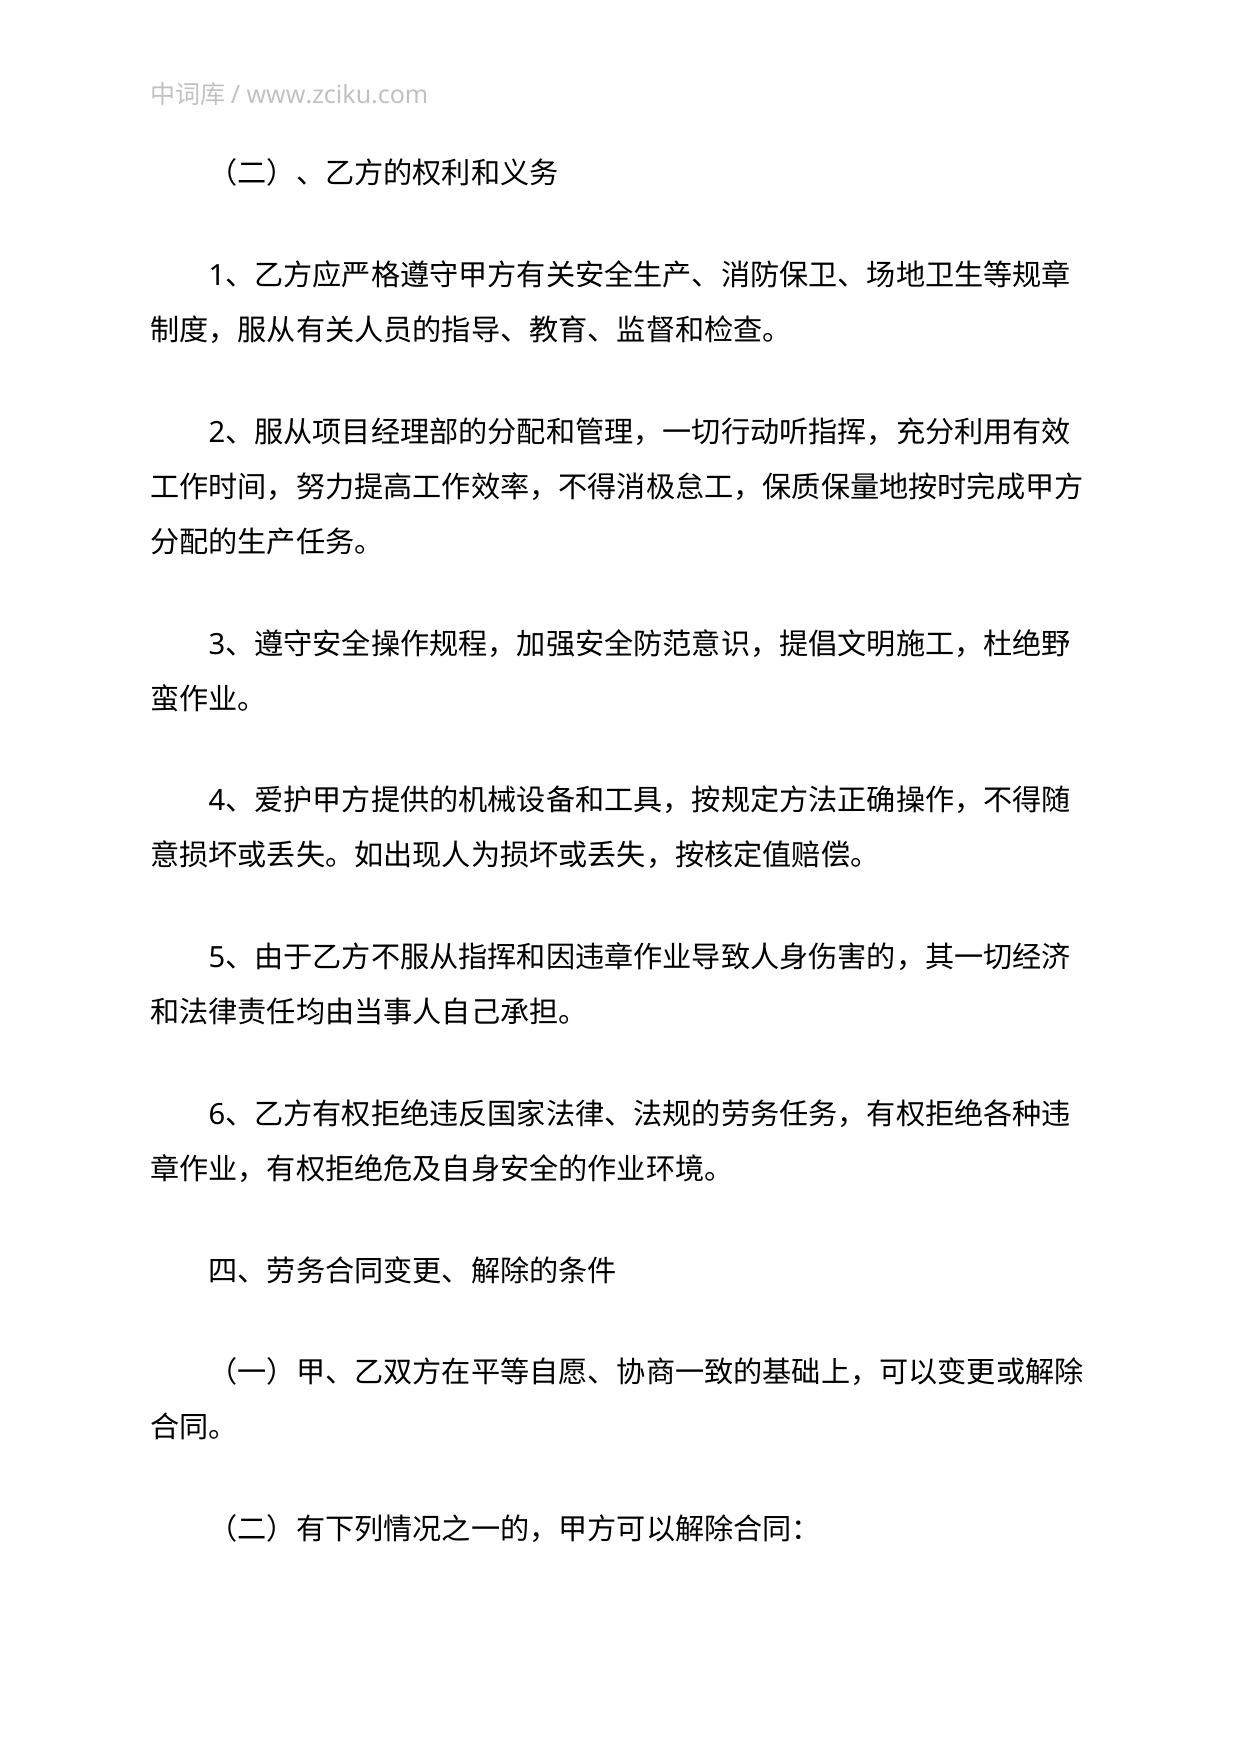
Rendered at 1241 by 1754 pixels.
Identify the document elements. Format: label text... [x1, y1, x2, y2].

text 4、爱护甲方提供的机械设备和工具，按规定方法正确操作，不得随意损坏或丢失。如出现人为损坏或丢失，按核定值赔偿。 [150, 777, 1090, 874]
text 3、遵守安全操作规程，加强安全防范意识，提倡文明施工，杜绝野蛮作业。 [150, 620, 1090, 717]
text （二）、乙方的权利和义务 [150, 150, 1090, 192]
text 1、乙方应严格遵守甲方有关安全生产、消防保卫、场地卫生等规章制度，服从有关人员的指导、教育、监督和检查。 [150, 252, 1090, 349]
text （一）甲、乙双方在平等自愿、协商一致的基础上，可以变更或解除合同。 [150, 1349, 1090, 1446]
text 四、劳务合同变更、解除的条件 [150, 1247, 1090, 1289]
text 6、乙方有权拒绝违反国家法律、法规的劳务任务，有权拒绝各种违章作业，有权拒绝危及自身安全的作业环境。 [150, 1091, 1090, 1188]
text （二）有下列情况之一的，甲方可以解除合同： [150, 1506, 1090, 1548]
text 2、服从项目经理部的分配和管理，一切行动听指挥，充分利用有效工作时间，努力提高工作效率，不得消极怠工，保质保量地按时完成甲方分配的生产任务。 [150, 408, 1090, 561]
text 5、由于乙方不服从指挥和因违章作业导致人身伤害的，其一切经济和法律责任均由当事人自己承担。 [150, 934, 1090, 1031]
